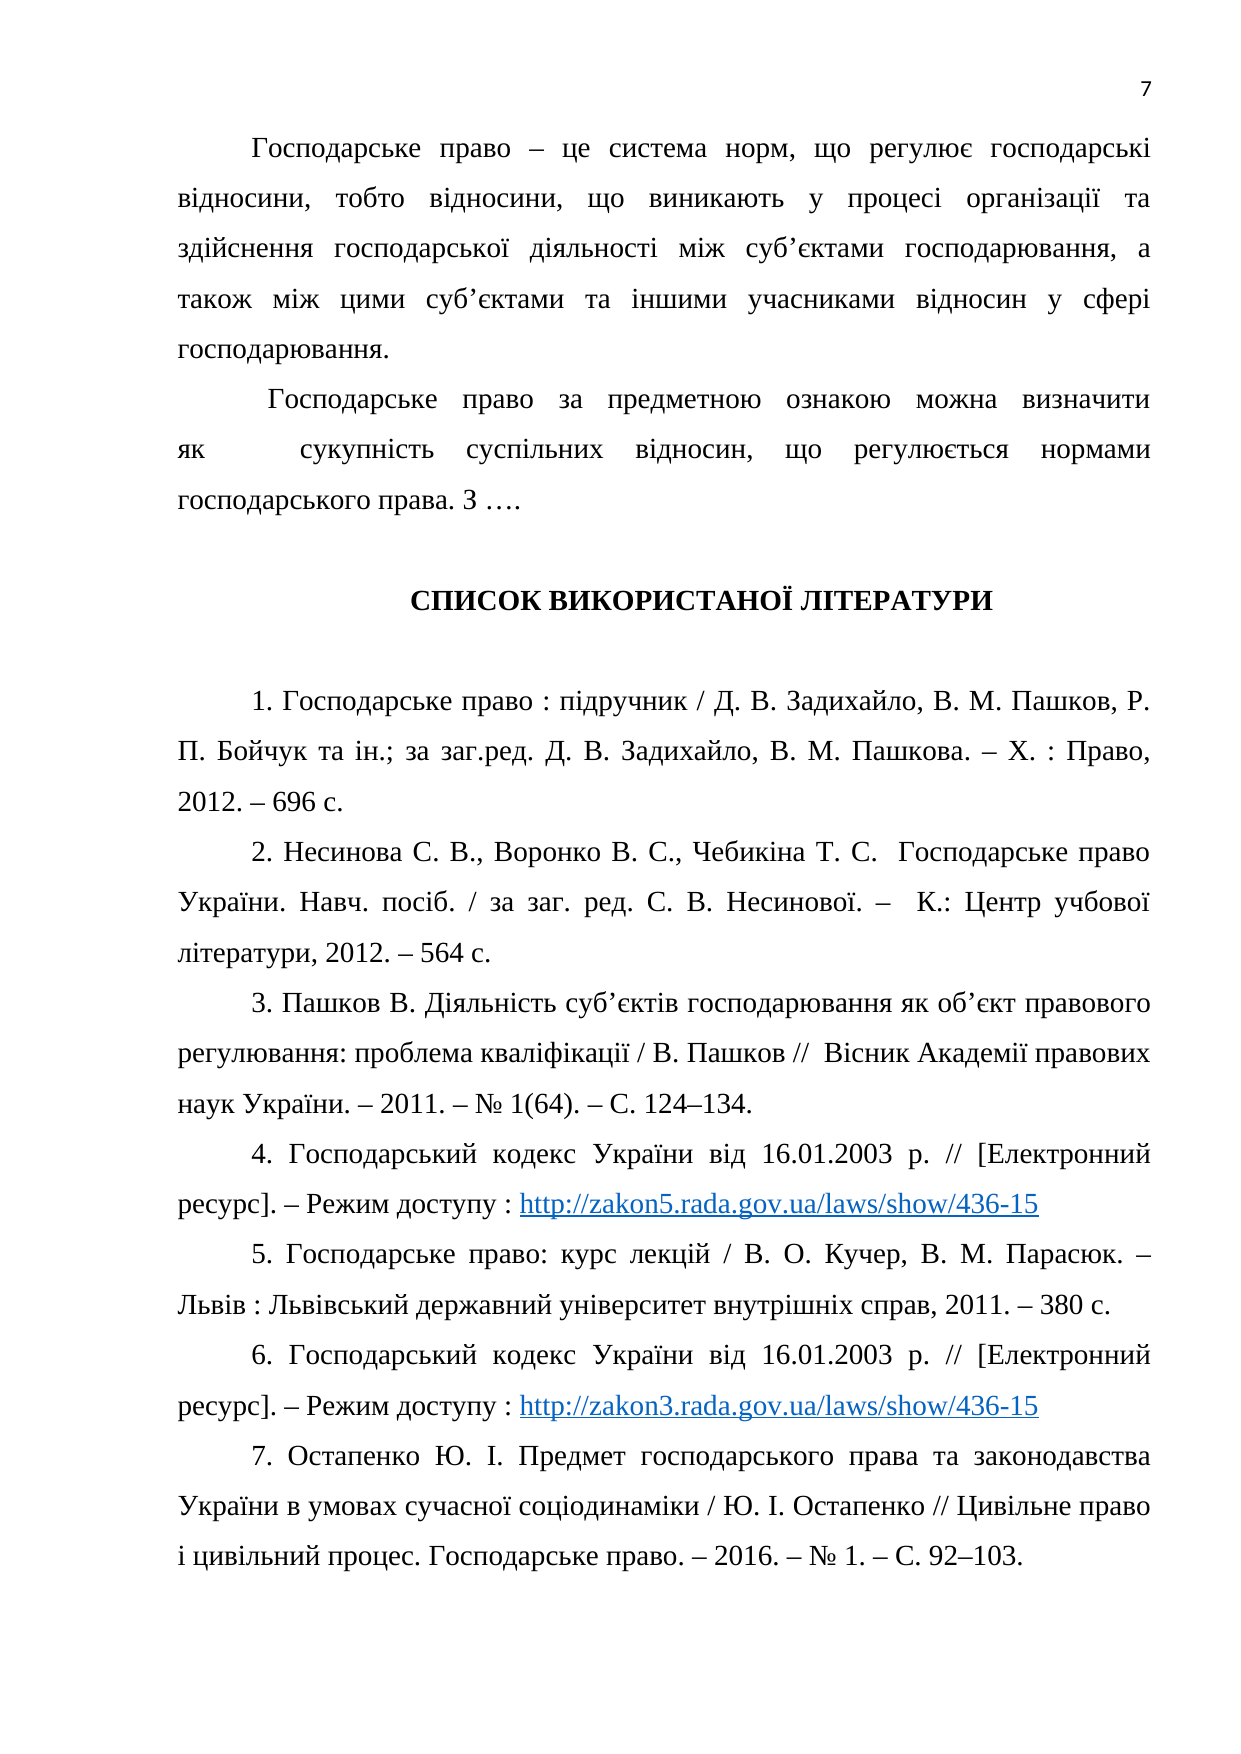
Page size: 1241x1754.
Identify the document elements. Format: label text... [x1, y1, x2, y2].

text 6. Господарський кодекс України від 16.01.2003 р. // [Електронний ресурс]. – Режим доступу : http://zakon3.rada.gov.ua/laws/show/436-15 [177, 1337, 1152, 1421]
text 1. Господарське право : підручник / Д. В. Задихайло, В. М. Пашков, Р. П. Бойчук та ін.; за заг.ред. Д. В. Задихайло, В. М. Пашкова. – Х. : Право, 2012. – 696 с. [177, 683, 1152, 817]
text 2. Несинова С. В., Воронко В. С., Чебикіна Т. С. Господарське право України. Навч. посіб. / за заг. ред. С. В. Несинової. – К.: Центр учбової літератури, 2012. – 564 с. [177, 834, 1152, 968]
text СПИСОК ВИКОРИСТАНОЇ ЛІТЕРАТУРИ [177, 583, 1152, 616]
text 5. Господарське право: курс лекцій / В. О. Кучер, В. М. Парасюк. – Львів : Львівський державний університет внутрішніх справ, 2011. – 380 с. [177, 1237, 1152, 1321]
text 7. Остапенко Ю. І. Предмет господарського права та законодавства України в умовах сучасної соціодинаміки / Ю. І. Остапенко // Цивільне право і цивільний процес. Господарське право. – 2016. – № 1. – С. 92–103. [177, 1438, 1152, 1572]
text Господарське право за предметною ознакою можна визначити як сукупність суспільних відносин, що регулюється нормами господарського права. З …. [177, 381, 1152, 516]
text 3. Пашков В. Діяльність суб’єктів господарювання як об’єкт правового регулювання: проблема кваліфікації / В. Пашков // Вісник Академії правових наук України. – 2011. – № 1(64). – С. 124–134. [177, 985, 1152, 1119]
text Господарське право – це система норм, що регулює господарські відносини, тобто відносини, що виникають у процесі організації та здійснення господарської діяльності між суб’єктами господарювання, а також між цими суб’єктами та іншими учасниками відносин у сфері господарювання. [177, 130, 1152, 364]
text 4. Господарський кодекс України від 16.01.2003 р. // [Електронний ресурс]. – Режим доступу : http://zakon5.rada.gov.ua/laws/show/436-15 [177, 1136, 1152, 1220]
